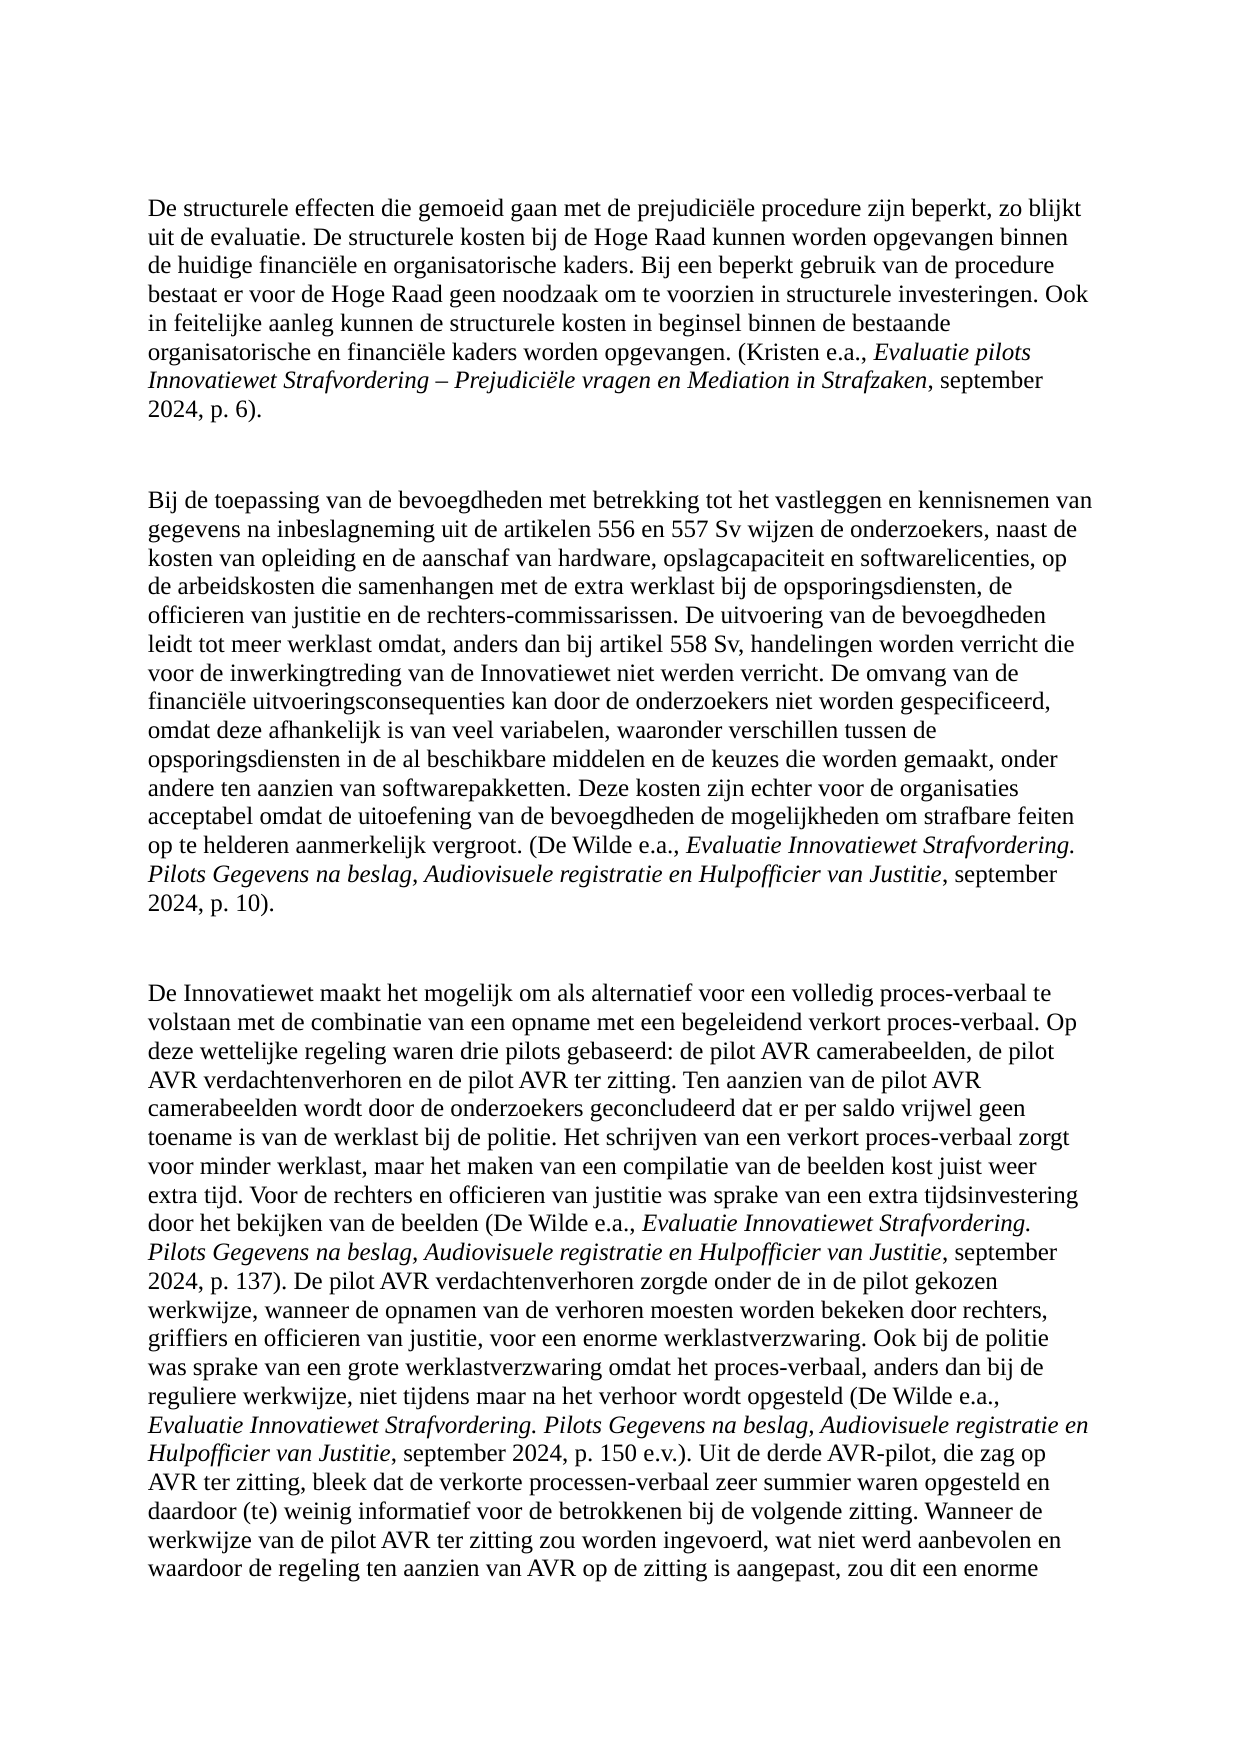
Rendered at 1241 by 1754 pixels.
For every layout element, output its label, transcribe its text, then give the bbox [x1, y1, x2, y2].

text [148, 978, 1093, 1582]
text Bij de toepassing van de bevoegdheden met betrekking tot het vastleggen en kennisnemen van gegevens na inbeslagneming uit de artikelen 556 en 557 Sv wijzen de onderzoekers, naast de kosten van opleiding en de aanschaf van hardware, opslagcapaciteit en softwarelicenties, op de arbeidskosten die samenhangen met de extra werklast bij de opsporingsdiensten, de officieren van justitie en de rechters-commissarissen. De uitvoering van de bevoegdheden leidt tot meer werklast omdat, anders dan bij artikel 558 Sv, handelingen worden verricht die voor de inwerkingtreding van de Innovatiewet niet werden verricht. De omvang van de financiële uitvoeringsconsequenties kan door de onderzoekers niet worden gespecificeerd, omdat deze afhankelijk is van veel variabelen, waaronder verschillen tussen de opsporingsdiensten in de al beschikbare middelen en de keuzes die worden gemaakt, onder andere ten aanzien van softwarepakketten. Deze kosten zijn echter voor de organisaties acceptabel omdat de uitoefening van de bevoegdheden de mogelijkheden om strafbare feiten op te helderen aanmerkelijk vergroot. (De Wilde e.a., Evaluatie Innovatiewet Strafvordering. Pilots Gegevens na beslag, Audiovisuele registratie en Hulpofficier van Justitie, september 2024, p. 10). [148, 485, 1093, 916]
text De structurele effecten die gemoeid gaan met de prejudiciële procedure zijn beperkt, zo blijkt uit de evaluatie. De structurele kosten bij de Hoge Raad kunnen worden opgevangen binnen de huidige financiële en organisatorische kaders. Bij een beperkt gebruik van de procedure bestaat er voor de Hoge Raad geen noodzaak om te voorzien in structurele investeringen. Ook in feitelijke aanleg kunnen de structurele kosten in beginsel binnen de bestaande organisatorische en financiële kaders worden opgevangen. (Kristen e.a., Evaluatie pilots Innovatiewet Strafvordering – Prejudiciële vragen en Mediation in Strafzaken, september 2024, p. 6). [148, 193, 1093, 423]
